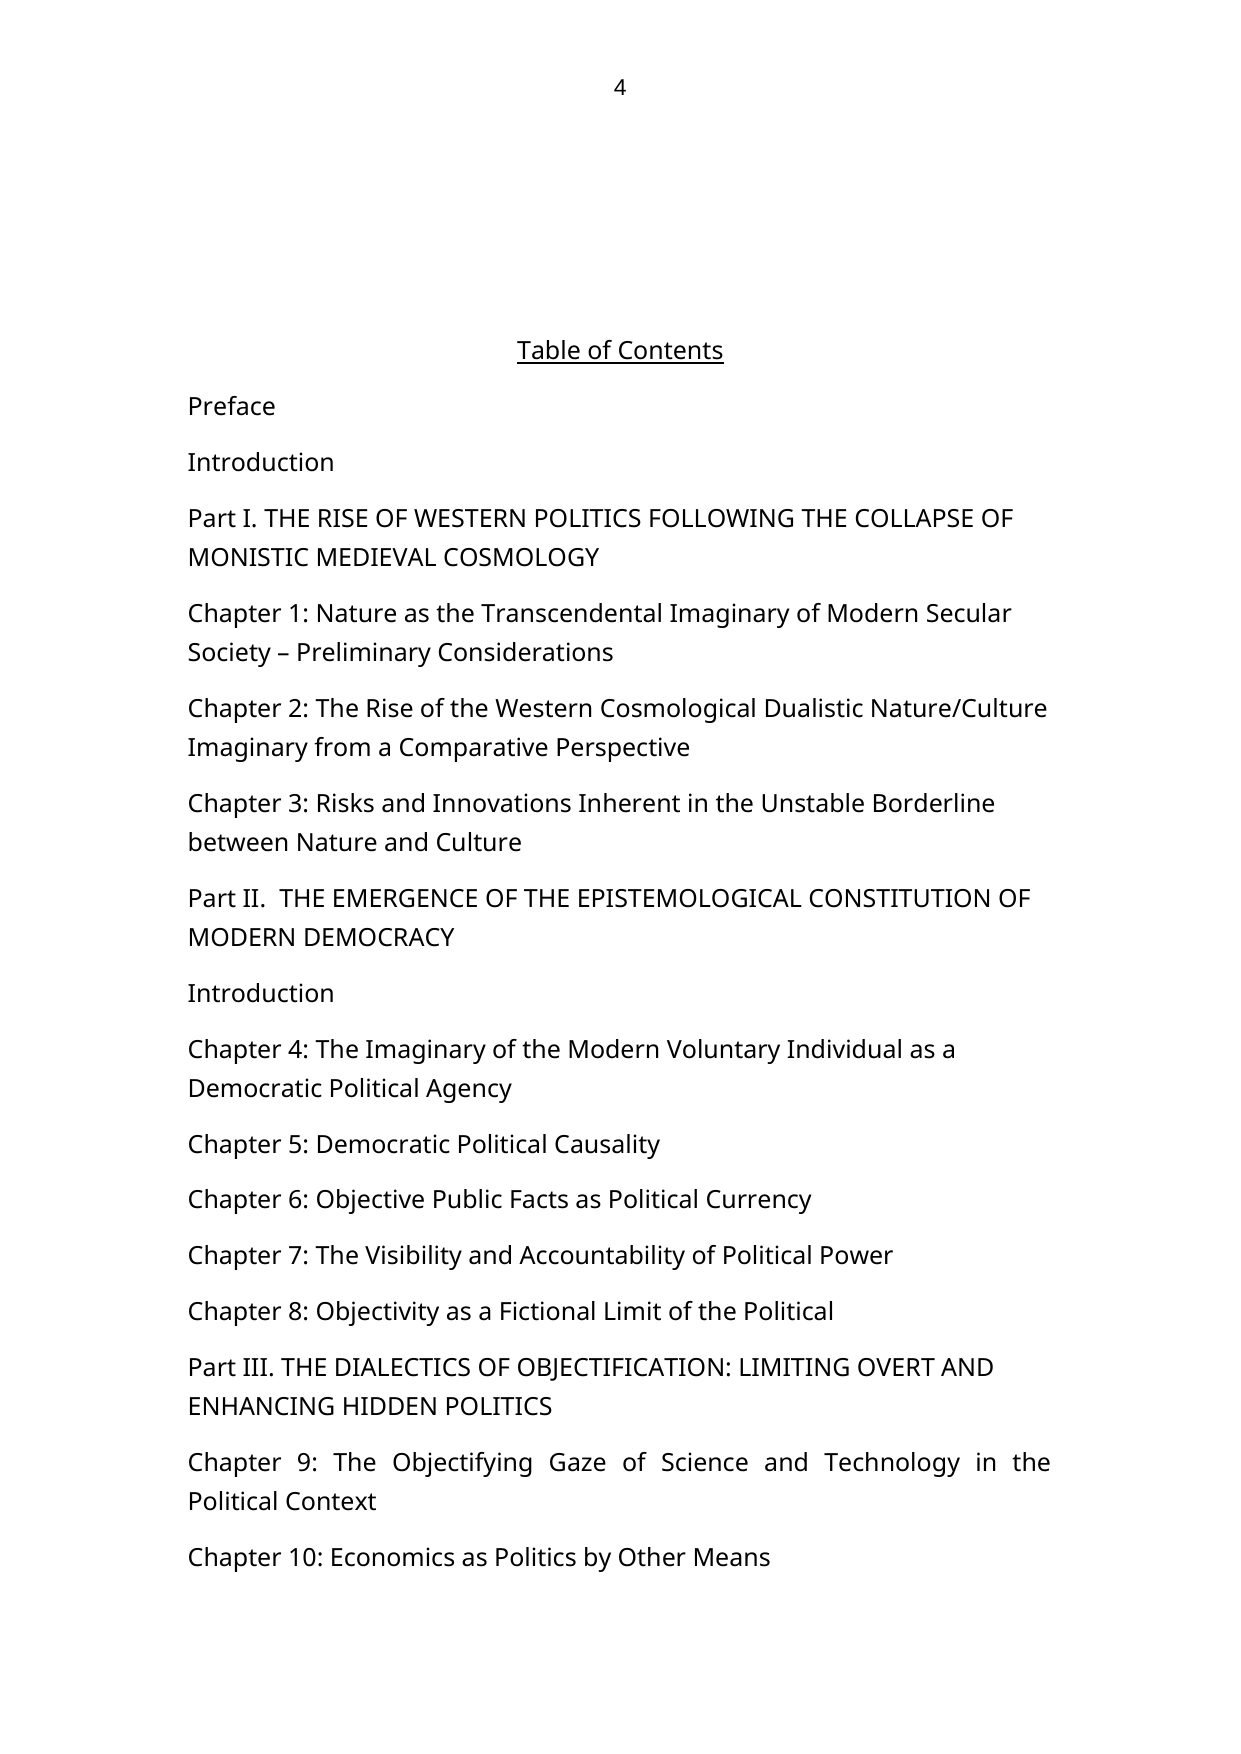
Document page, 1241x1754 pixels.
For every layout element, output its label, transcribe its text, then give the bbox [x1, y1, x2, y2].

text Part II. THE EMERGENCE OF THE EPISTEMOLOGICAL CONSTITUTION OF MODERN DEMOCRACY [187, 881, 1053, 954]
text Preface [187, 389, 1053, 423]
text Part I. THE RISE OF WESTERN POLITICS FOLLOWING THE COLLAPSE OF MONISTIC MEDIEVAL COSMOLOGY [187, 501, 1053, 574]
text Chapter 8: Objectivity as a Fictional Limit of the Political [187, 1294, 1053, 1328]
text Chapter 5: Democratic Political Causality [187, 1126, 1053, 1160]
text Chapter 9: The Objectifying Gaze of Science and Technology in the Political Context [187, 1445, 1053, 1518]
text Introduction [187, 445, 1053, 479]
text Chapter 10: Economics as Politics by Other Means [187, 1540, 1053, 1574]
text Introduction [187, 976, 1053, 1009]
text Table of Contents [187, 333, 1053, 367]
text Chapter 2: The Rise of the Western Cosmological Dualistic Nature/Culture Imaginary from a Comparative Perspective [187, 691, 1053, 764]
text Chapter 3: Risks and Innovations Inherent in the Unstable Borderline between Nature and Culture [187, 786, 1053, 859]
text Chapter 7: The Visibility and Accountability of Political Power [187, 1238, 1053, 1272]
text Chapter 1: Nature as the Transcendental Imaginary of Modern Secular Society – Preliminary Considerations [187, 596, 1053, 669]
text Chapter 4: The Imaginary of the Modern Voluntary Individual as a Democratic Political Agency [187, 1031, 1053, 1104]
text Chapter 6: Objective Public Facts as Political Currency [187, 1182, 1053, 1216]
text Part III. THE DIALECTICS OF OBJECTIFICATION: LIMITING OVERT AND ENHANCING HIDDEN POLITICS [187, 1350, 1053, 1423]
